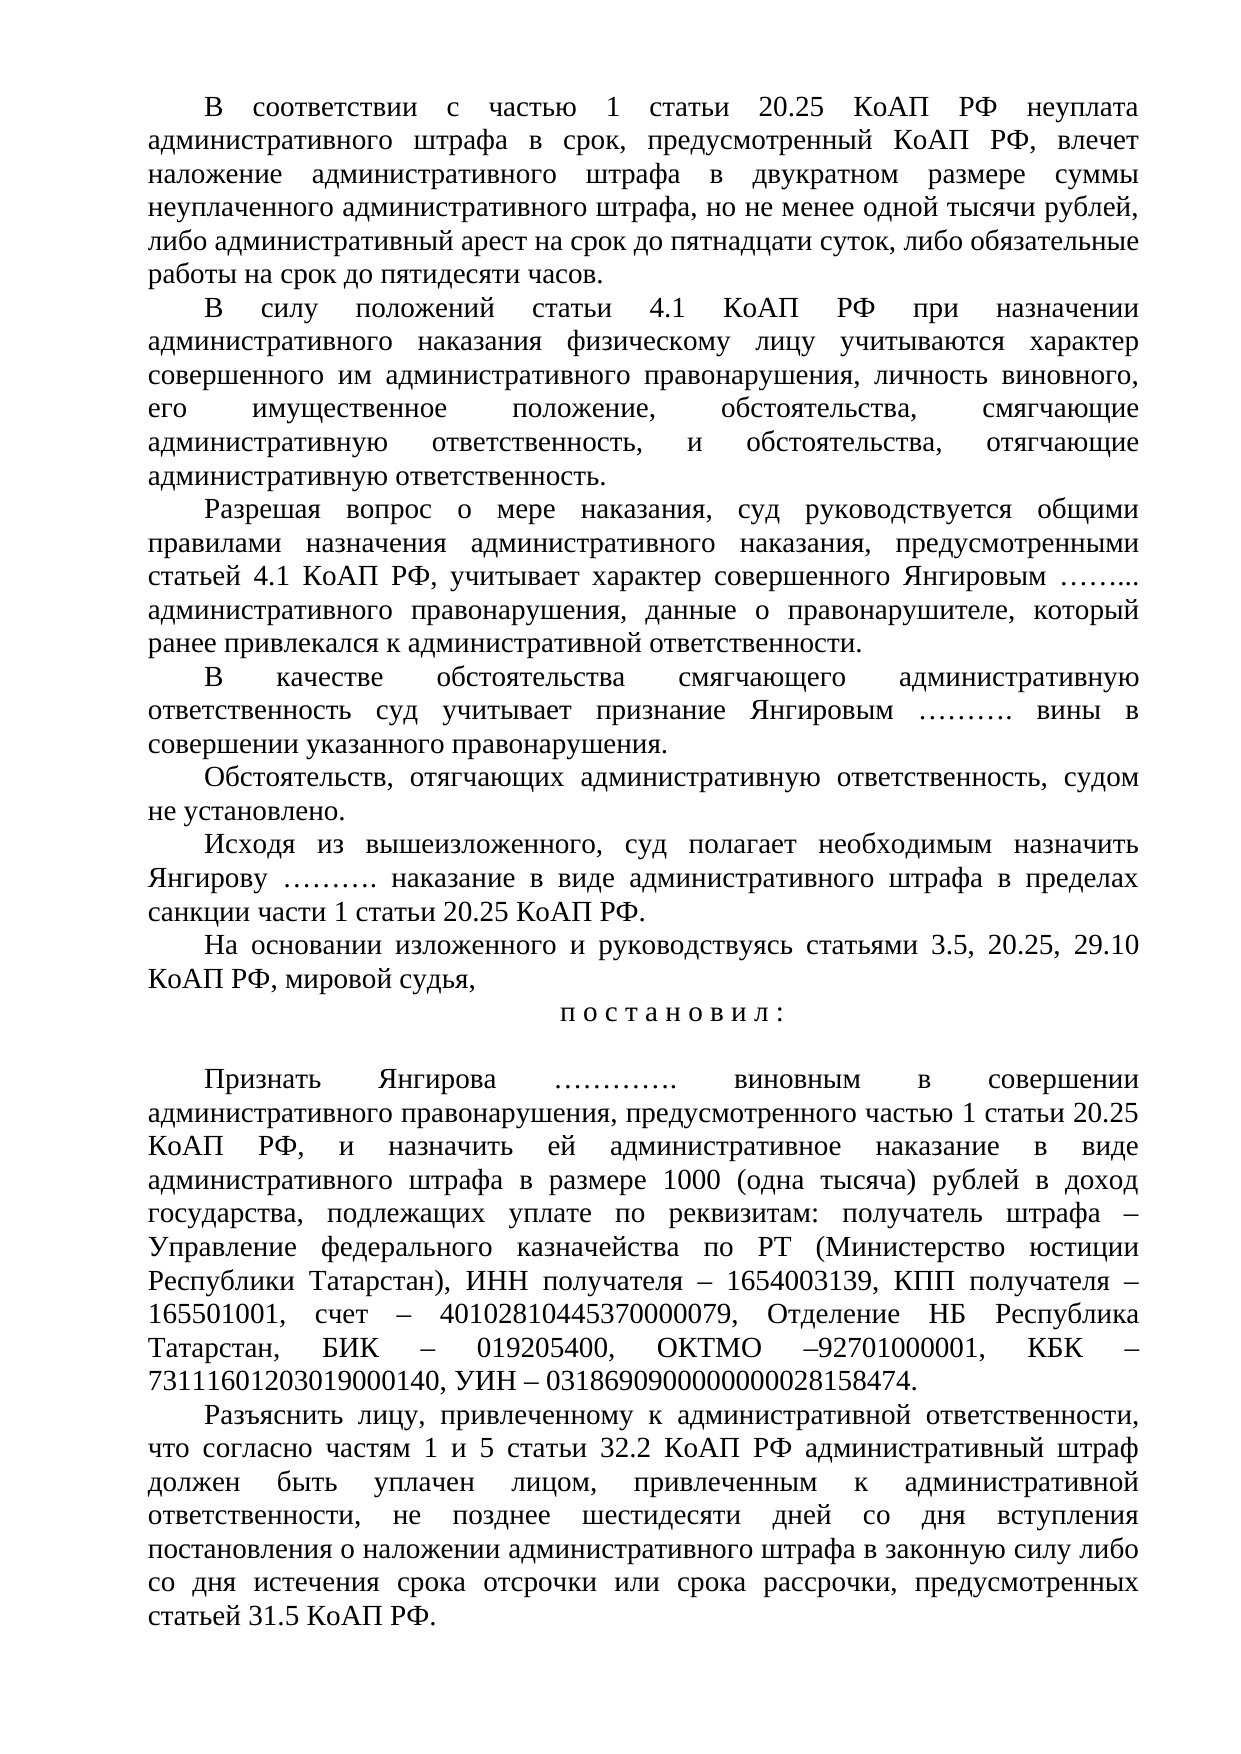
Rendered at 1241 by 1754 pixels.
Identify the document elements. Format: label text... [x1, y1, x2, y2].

text п о с т а н о в и л : [148, 994, 1140, 1028]
text Обстоятельств, отягчающих административную ответственность, судом не установлено. [148, 759, 1140, 827]
text В силу положений статьи 4.1 КоАП РФ при назначении административного наказания физическому лицу учитываются характер совершенного им административного правонарушения, личность виновного, его имущественное положение, обстоятельства, смягчающие административную ответственность, и обстоятельства, отягчающие административную ответственность. [148, 290, 1140, 491]
text Признать Янгирова …………. виновным в совершении административного правонарушения, предусмотренного частью 1 статьи 20.25 КоАП РФ, и назначить ей административное наказание в виде административного штрафа в размере 1000 (одна тысяча) рублей в доход государства, подлежащих уплате по реквизитам: получатель штрафа – Управление федерального казначейства по РТ (Министерство юстиции Республики Татарстан), ИНН получателя – 1654003139, КПП получателя – 165501001, счет – 40102810445370000079, Отделение НБ Республика Татарстан, БИК – 019205400, ОКТМО –92701000001, КБК – 73111601203019000140, УИН – 0318690900000000028158474. [148, 1061, 1140, 1397]
text Разрешая вопрос о мере наказания, суд руководствуется общими правилами назначения административного наказания, предусмотренными статьей 4.1 КоАП РФ, учитывает характер совершенного Янгировым ……... административного правонарушения, данные о правонарушителе, который ранее привлекался к административной ответственности. [148, 491, 1140, 659]
text Разъяснить лицу, привлеченному к административной ответственности, что согласно частям 1 и 5 статьи 32.2 КоАП РФ административный штраф должен быть уплачен лицом, привлеченным к административной ответственности, не позднее шестидесяти дней со дня вступления постановления о наложении административного штрафа в законную силу либо со дня истечения срока отсрочки или срока рассрочки, предусмотренных статьей 31.5 КоАП РФ. [148, 1397, 1140, 1632]
text На основании изложенного и руководствуясь статьями 3.5, 20.25, 29.10 КоАП РФ, мировой судья, [148, 927, 1140, 994]
text Исходя из вышеизложенного, суд полагает необходимым назначить Янгирову ………. наказание в виде административного штрафа в пределах санкции части 1 статьи 20.25 КоАП РФ. [148, 827, 1140, 927]
text В качестве обстоятельства смягчающего административную ответственность суд учитывает признание Янгировым ………. вины в совершении указанного правонарушения. [148, 659, 1140, 759]
text В соответствии с частью 1 статьи 20.25 КоАП РФ неуплата административного штрафа в срок, предусмотренный КоАП РФ, влечет наложение административного штрафа в двукратном размере суммы неуплаченного административного штрафа, но не менее одной тысячи рублей, либо административный арест на срок до пятнадцати суток, либо обязательные работы на срок до пятидесяти часов. [148, 89, 1140, 290]
